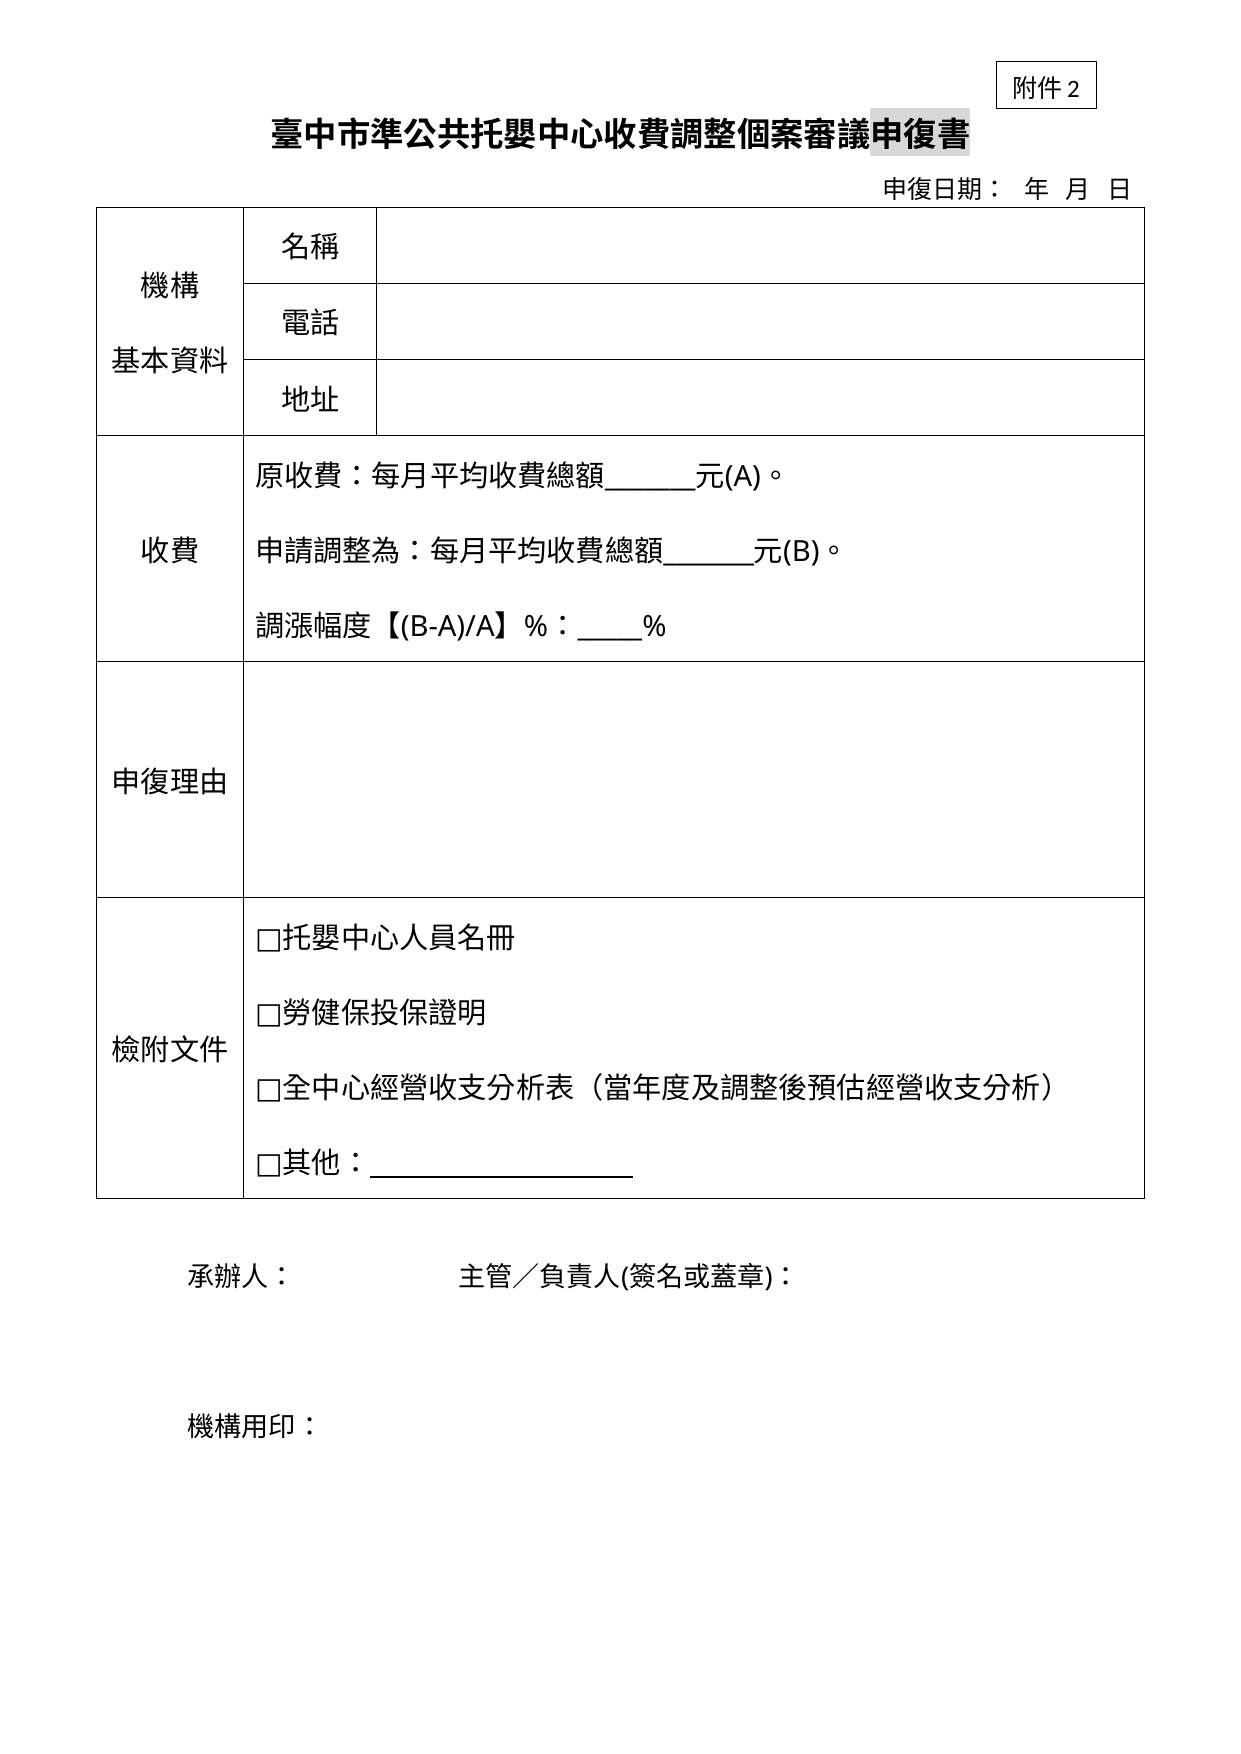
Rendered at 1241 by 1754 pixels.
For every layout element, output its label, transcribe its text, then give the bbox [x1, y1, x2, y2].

text 臺中市準公共托嬰中心收費調整個案審議申復書 [187, 94, 1053, 169]
table_cell 地址 [244, 360, 376, 435]
table_cell [244, 662, 1144, 897]
table_cell 電話 [244, 284, 376, 359]
table_header [377, 208, 1144, 283]
text 承辦人： 主管／負責人(簽名或蓋章)： [187, 1237, 1053, 1312]
table_cell [377, 284, 1144, 359]
table_cell 原收費：每月平均收費總額_______元(A)。 申請調整為：每月平均收費總額_______元(B)。 調漲幅度【(B-A)/A】%：_____% [244, 436, 1144, 661]
table_header 機構 基本資料 [97, 208, 243, 435]
text 機構用印： [187, 1387, 1053, 1462]
text 申復日期： 年 月 日 [187, 169, 1132, 207]
table_header 名稱 [244, 208, 376, 283]
table_cell 收費 [97, 436, 243, 661]
table_cell 托嬰中心人員名冊 勞健保投保證明 全中心經營收支分析表（當年度及調整後預估經營收支分析） 其他： [244, 898, 1144, 1198]
table_cell 申復理由 [97, 662, 243, 897]
table_cell [377, 360, 1144, 435]
table_cell 檢附文件 [97, 898, 243, 1198]
